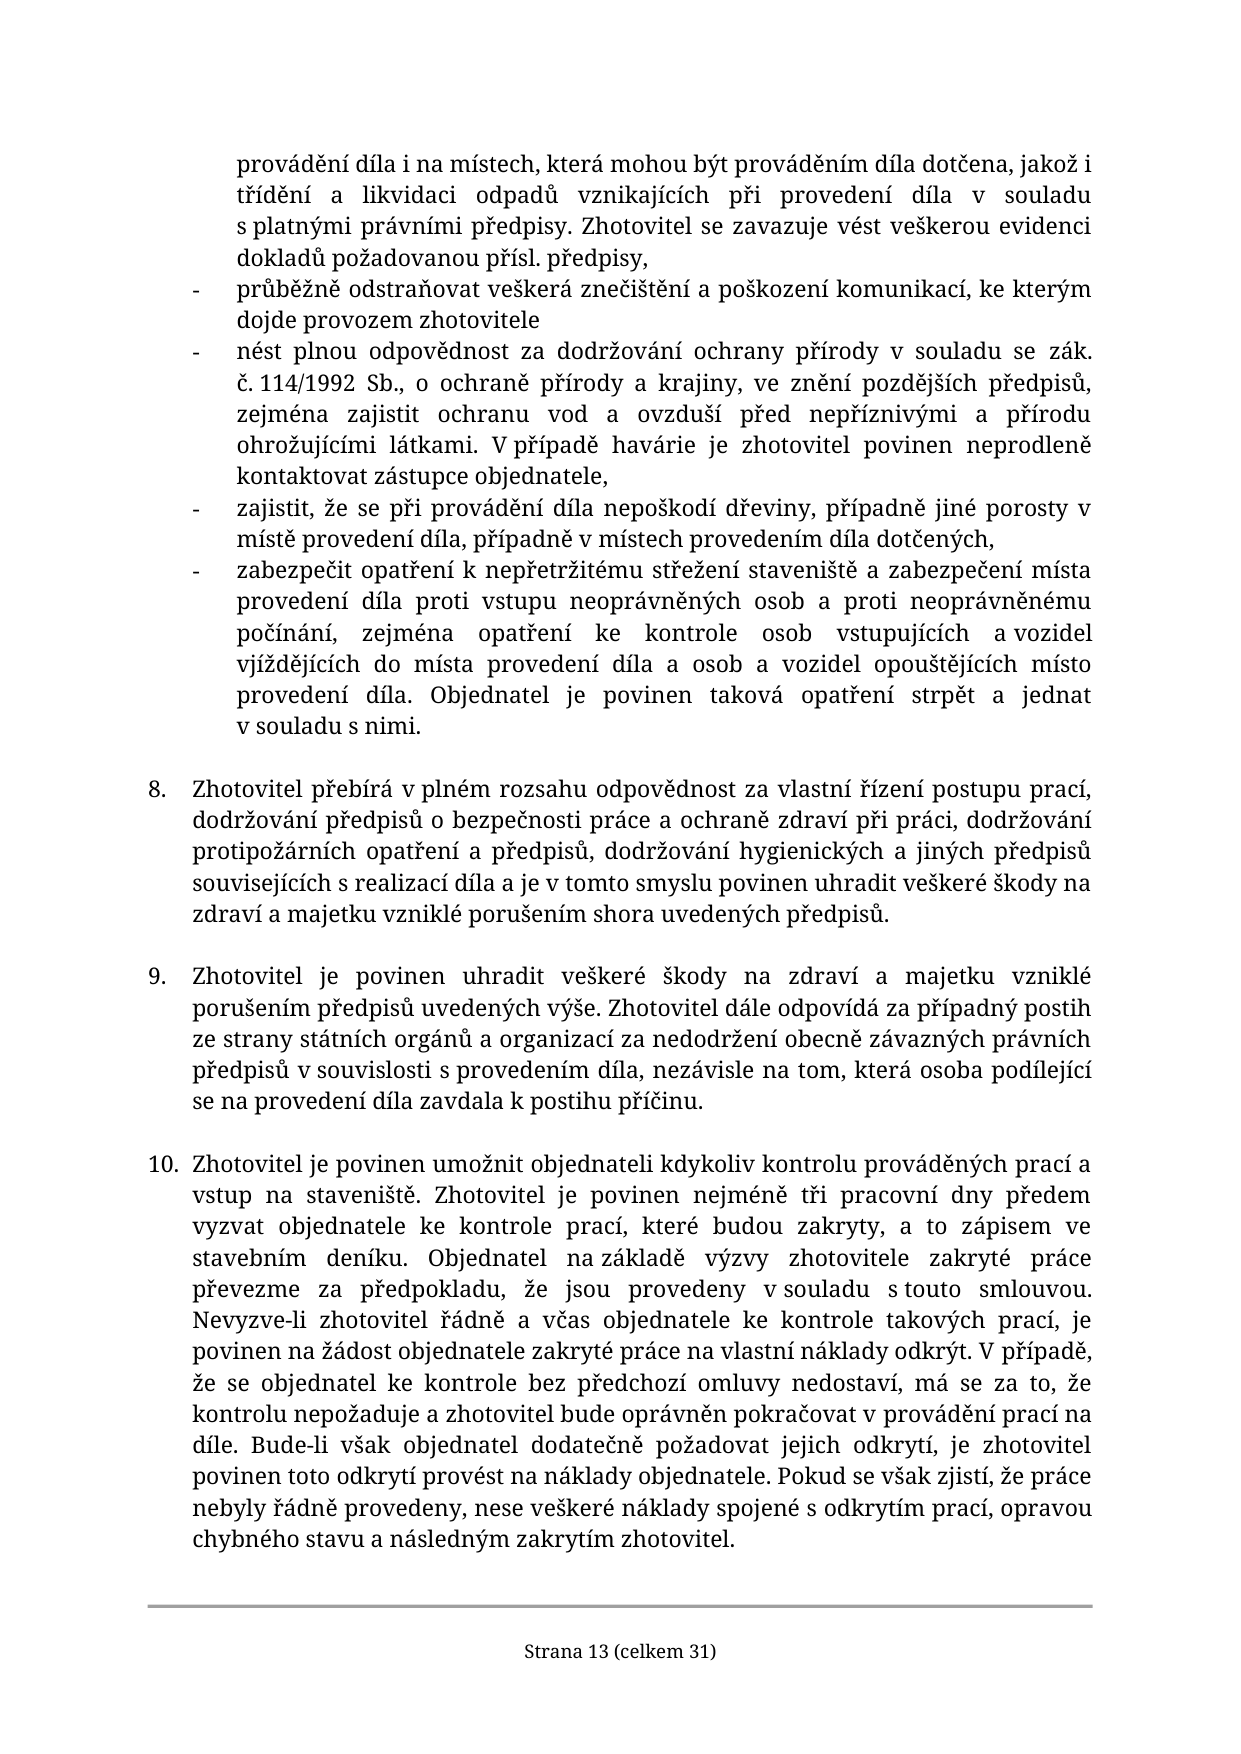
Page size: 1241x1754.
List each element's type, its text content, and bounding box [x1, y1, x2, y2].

list nést plnou odpovědnost za dodržování ochrany přírody v souladu se zák. č. 114/1992 Sb., o ochraně přírody a krajiny, ve znění pozdějších předpisů, zejména zajistit ochranu vod a ovzduší před nepříznivými a přírodu ohrožujícími látkami. V případě havárie je zhotovitel povinen neprodleně kontaktovat zástupce objednatele, [192, 335, 1092, 491]
list průběžně odstraňovat veškerá znečištění a poškození komunikací, ke kterým dojde provozem zhotovitele [192, 273, 1092, 335]
list Zhotovitel je povinen umožnit objednateli kdykoliv kontrolu prováděných prací a vstup na staveniště. Zhotovitel je povinen nejméně tři pracovní dny předem vyzvat objednatele ke kontrole prací, které budou zakryty, a to zápisem ve stavebním deníku. Objednatel na základě výzvy zhotovitele zakryté práce převezme za předpokladu, že jsou provedeny v souladu s touto smlouvou. Nevyzve-li zhotovitel řádně a včas objednatele ke kontrole takových prací, je povinen na žádost objednatele zakryté práce na vlastní náklady odkrýt. V případě, že se objednatel ke kontrole bez předchozí omluvy nedostaví, má se za to, že kontrolu nepožaduje a zhotovitel bude oprávněn pokračovat v provádění prací na díle. Bude-li však objednatel dodatečně požadovat jejich odkrytí, je zhotovitel povinen toto odkrytí provést na náklady objednatele. Pokud se však zjistí, že práce nebyly řádně provedeny, nese veškeré náklady spojené s odkrytím prací, opravou chybného stavu a následným zakrytím zhotovitel. [148, 1148, 1092, 1554]
list zabezpečit opatření k nepřetržitému střežení staveniště a zabezpečení místa provedení díla proti vstupu neoprávněných osob a proti neoprávněnému počínání, zejména opatření ke kontrole osob vstupujících a vozidel vjíždějících do místa provedení díla a osob a vozidel opouštějících místo provedení díla. Objednatel je povinen taková opatření strpět a jednat v souladu s nimi. [192, 554, 1092, 741]
list Zhotovitel přebírá v plném rozsahu odpovědnost za vlastní řízení postupu prací, dodržování předpisů o bezpečnosti práce a ochraně zdraví při práci, dodržování protipožárních opatření a předpisů, dodržování hygienických a jiných předpisů souvisejících s realizací díla a je v tomto smyslu povinen uhradit veškeré škody na zdraví a majetku vzniklé porušením shora uvedených předpisů. [148, 773, 1092, 929]
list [192, 148, 1092, 273]
list zajistit, že se při provádění díla nepoškodí dřeviny, případně jiné porosty v místě provedení díla, případně v místech provedením díla dotčených, [192, 491, 1092, 554]
list Zhotovitel je povinen uhradit veškeré škody na zdraví a majetku vzniklé porušením předpisů uvedených výše. Zhotovitel dále odpovídá za případný postih ze strany státních orgánů a organizací za nedodržení obecně závazných právních předpisů v souvislosti s provedením díla, nezávisle na tom, která osoba podílející se na provedení díla zavdala k postihu příčinu. [148, 960, 1092, 1116]
